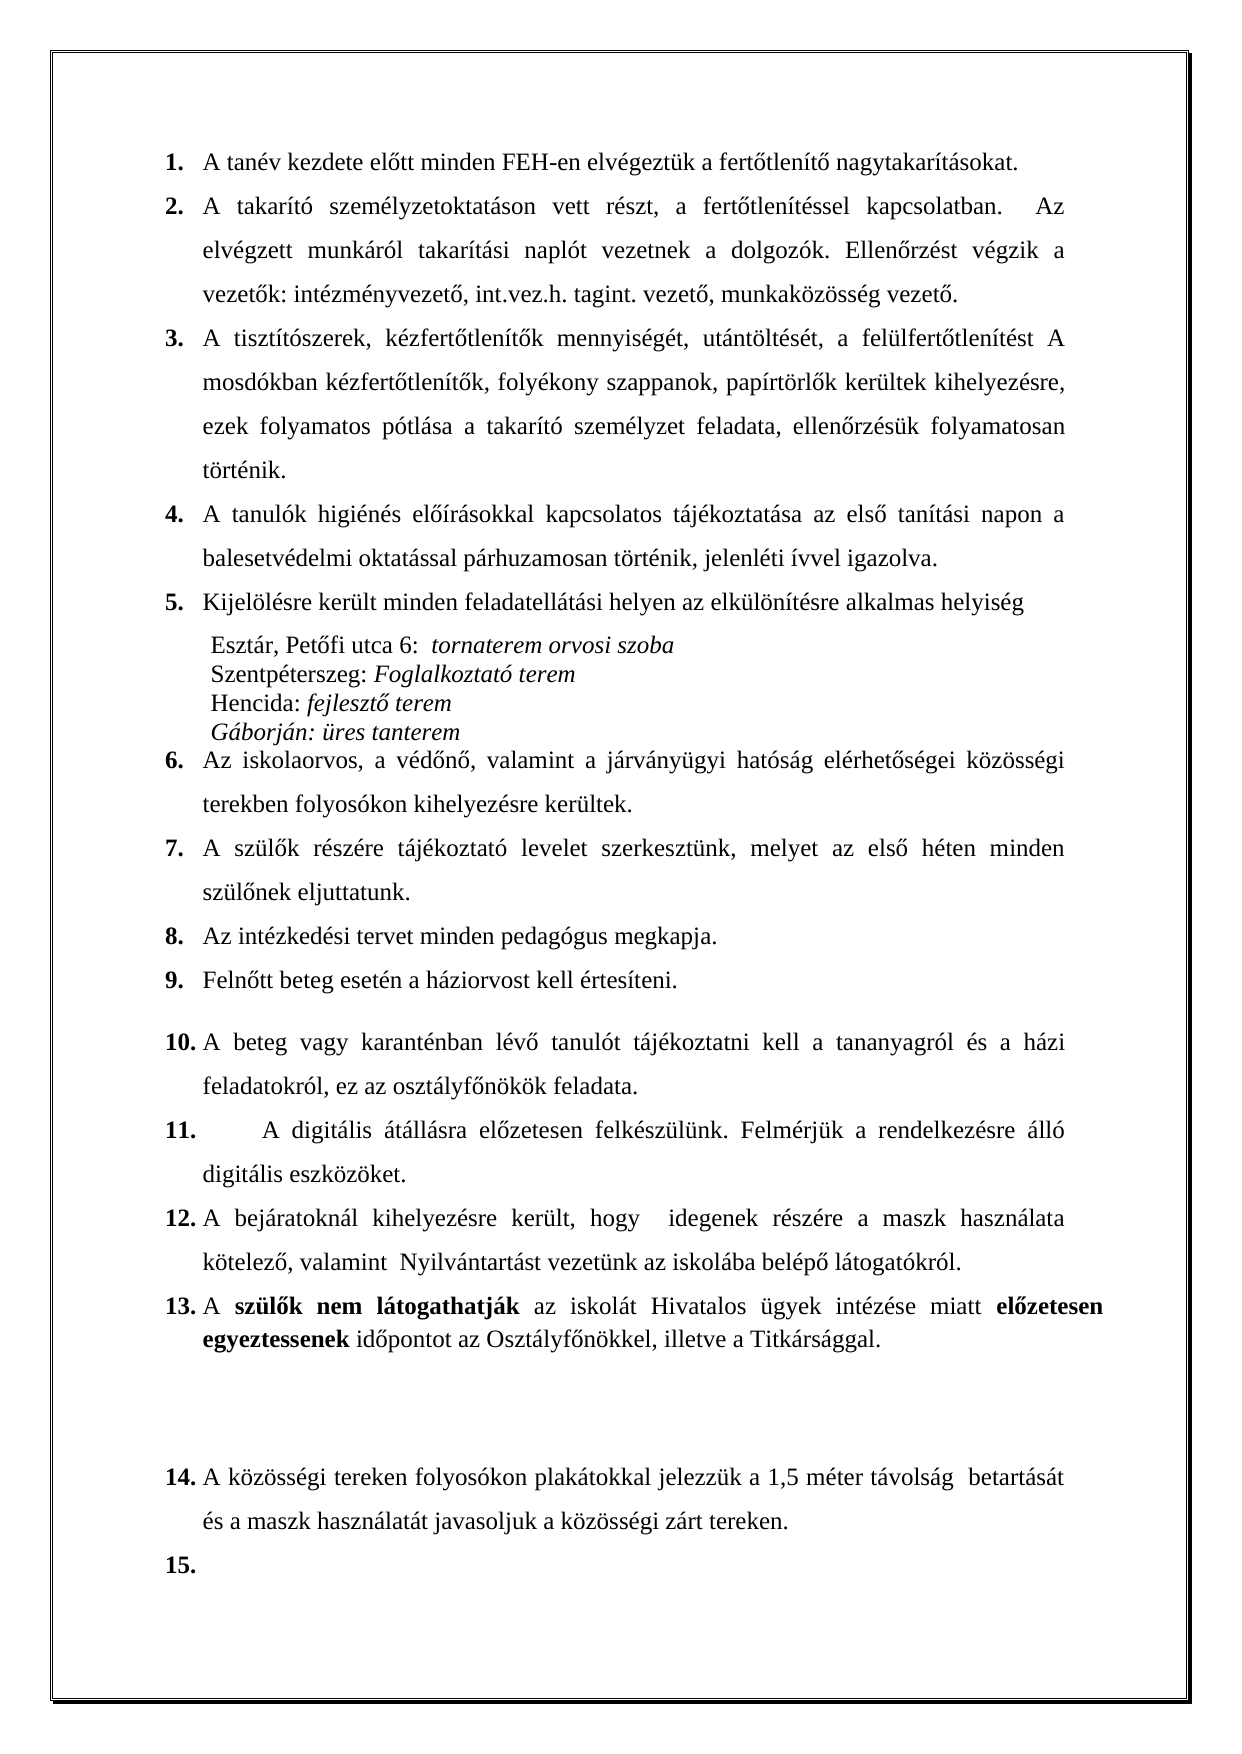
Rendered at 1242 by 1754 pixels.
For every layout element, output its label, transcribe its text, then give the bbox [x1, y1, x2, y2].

list Szentpéterszeg: Foglalkoztató terem [210, 659, 1103, 688]
list Az intézkedési tervet minden pedagógus megkapja. [165, 921, 1066, 950]
list A digitális átállásra előzetesen felkészülünk. Felmérjük a rendelkezésre álló digitális eszközöket. [165, 1115, 1066, 1188]
list A tanév kezdete előtt minden FEH-en elvégeztük a fertőtlenítő nagytakarításokat. [165, 147, 1066, 176]
list Hencida: fejlesztő terem [210, 688, 1103, 717]
list A takarító személyzetoktatáson vett részt, a fertőtlenítéssel kapcsolatban. Az elvégzett munkáról takarítási naplót vezetnek a dolgozók. Ellenőrzést végzik a vezetők: intézményvezető, int.vez.h. tagint. vezető, munkaközösség vezető. [165, 191, 1066, 308]
list A beteg vagy karanténban lévő tanulót tájékoztatni kell a tananyagról és a házi feladatokról, ez az osztályfőnökök feladata. [165, 1027, 1066, 1100]
list Gáborján: üres tanterem [210, 717, 1103, 746]
list Felnőtt beteg esetén a háziorvost kell értesíteni. [165, 965, 1103, 994]
list A tanulók higiénés előírásokkal kapcsolatos tájékoztatása az első tanítási napon a balesetvédelmi oktatással párhuzamosan történik, jelenléti ívvel igazolva. [165, 499, 1066, 571]
list Az iskolaorvos, a védőnő, valamint a járványügyi hatóság elérhetőségei közösségi terekben folyosókon kihelyezésre kerültek. [165, 746, 1066, 818]
list A közösségi tereken folyosókon plakátokkal jelezzük a 1,5 méter távolság betartását és a maszk használatát javasoljuk a közösségi zárt tereken. [165, 1462, 1066, 1535]
list Esztár, Petőfi utca 6: tornaterem orvosi szoba [210, 631, 1103, 659]
list A szülők nem látogathatják az iskolát Hivatalos ügyek intézése miatt előzetesen egyeztessenek időpontot az Osztályfőnökkel, illetve a Titkársággal. [165, 1291, 1103, 1353]
list A bejáratoknál kihelyezésre került, hogy idegenek részére a maszk használata kötelező, valamint Nyilvántartást vezetünk az iskolába belépő látogatókról. [165, 1203, 1066, 1276]
list A szülők részére tájékoztató levelet szerkesztünk, melyet az első héten minden szülőnek eljuttatunk. [165, 833, 1066, 906]
list Kijelölésre került minden feladatellátási helyen az elkülönítésre alkalmas helyiség [165, 587, 1066, 615]
list A tisztítószerek, kézfertőtlenítők mennyiségét, utántöltését, a felülfertőtlenítést A mosdókban kézfertőtlenítők, folyékony szappanok, papírtörlők kerültek kihelyezésre, ezek folyamatos pótlása a takarító személyzet feladata, ellenőrzésük folyamatosan történik. [165, 323, 1066, 483]
